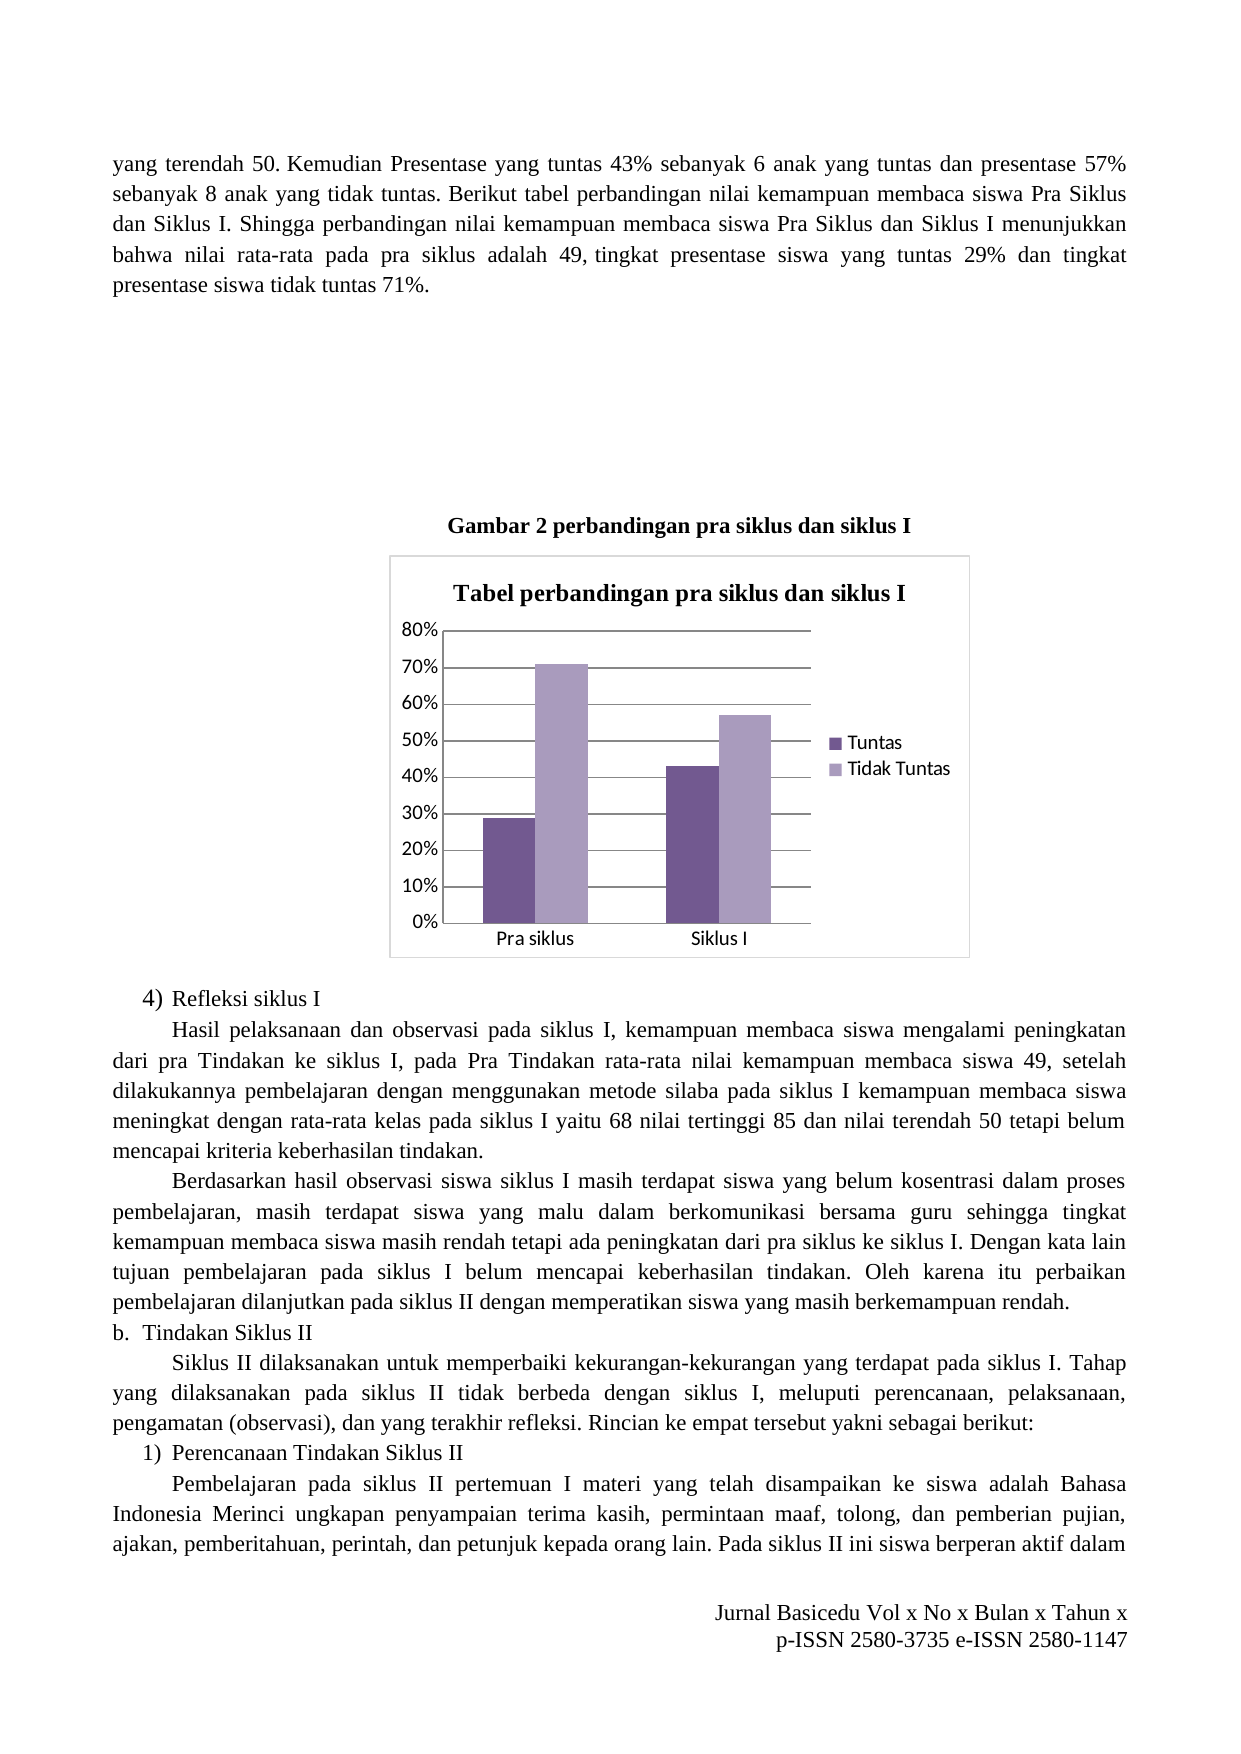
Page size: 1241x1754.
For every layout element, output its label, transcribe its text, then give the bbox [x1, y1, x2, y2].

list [112, 1470, 1128, 1556]
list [112, 150, 1128, 297]
list Perencanaan Tindakan Siklus II [142, 1439, 1126, 1466]
list Tindakan Siklus II [112, 1319, 1128, 1345]
list Refleksi siklus I [142, 983, 1128, 1012]
list Siklus II dilaksanakan untuk memperbaiki kekurangan-kekurangan yang terdapat pada siklus I. Tahap yang dilaksanakan pada siklus II tidak berbeda dengan siklus I, meluputi perencanaan, pelaksanaan, pengamatan (observasi), dan yang terakhir refleksi. Rincian ke empat tersebut yakni sebagai berikut: [112, 1349, 1128, 1436]
list Gambar 2 perbandingan pra siklus dan siklus I [172, 512, 1128, 539]
list Berdasarkan hasil observasi siswa siklus I masih terdapat siswa yang belum kosentrasi dalam proses pembelajaran, masih terdapat siswa yang malu dalam berkomunikasi bersama guru sehingga tingkat kemampuan membaca siswa masih rendah tetapi ada peningkatan dari pra siklus ke siklus I. Dengan kata lain tujuan pembelajaran pada siklus I belum mencapai keberhasilan tindakan. Oleh karena itu perbaikan pembelajaran dilanjutkan pada siklus II dengan memperatikan siswa yang masih berkemampuan rendah. [112, 1168, 1128, 1315]
list Hasil pelaksanaan dan observasi pada siklus I, kemampuan membaca siswa mengalami peningkatan dari pra Tindakan ke siklus I, pada Pra Tindakan rata-rata nilai kemampuan membaca siswa 49, setelah dilakukannya pembelajaran dengan menggunakan metode silaba pada siklus I kemampuan membaca siswa meningkat dengan rata-rata kelas pada siklus I yaitu 68 nilai tertinggi 85 dan nilai terendah 50 tetapi belum mencapai kriteria keberhasilan tindakan. [112, 1017, 1128, 1164]
